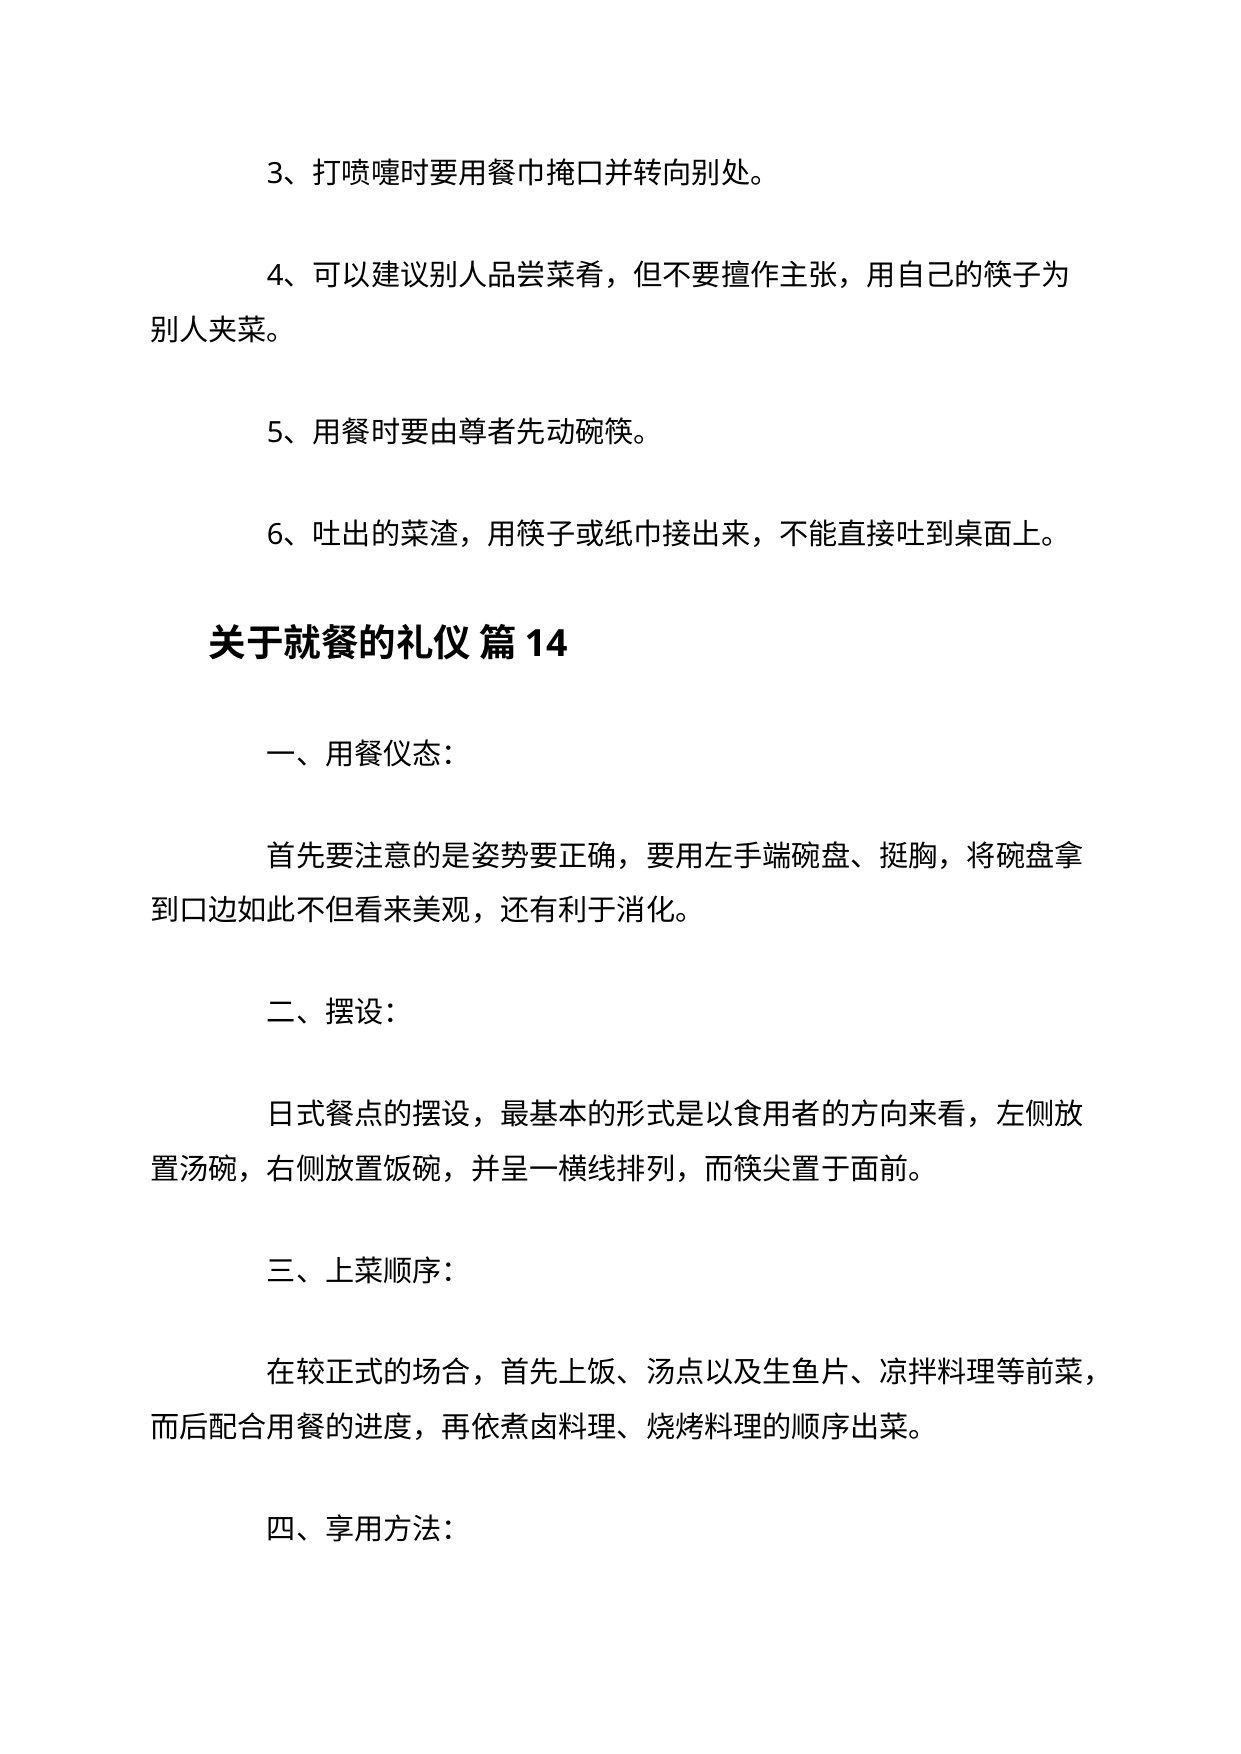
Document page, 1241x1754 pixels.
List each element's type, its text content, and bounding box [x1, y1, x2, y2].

text 首先要注意的是姿势要正确，要用左手端碗盘、挺胸，将碗盘拿到口边如此不但看来美观，还有利于消化。 [150, 832, 1090, 929]
text 5、用餐时要由尊者先动碗筷。 [150, 409, 1090, 451]
text 3、打喷嚏时要用餐巾掩口并转向别处。 [150, 150, 1090, 192]
text 在较正式的场合，首先上饭、汤点以及生鱼片、凉拌料理等前菜，而后配合用餐的进度，再依煮卤料理、烧烤料理的顺序出菜。 [150, 1349, 1090, 1446]
text 一、用餐仪态： [150, 730, 1090, 773]
text 三、上菜顺序： [150, 1247, 1090, 1289]
text 四、享用方法： [150, 1506, 1090, 1548]
text 6、吐出的菜渣，用筷子或纸巾接出来，不能直接吐到桌面上。 [150, 511, 1090, 553]
text 日式餐点的摆设，最基本的形式是以食用者的方向来看，左侧放置汤碗，右侧放置饭碗，并呈一横线排列，而筷尖置于面前。 [150, 1091, 1090, 1188]
text 二、摆设： [150, 989, 1090, 1031]
text 关于就餐的礼仪 篇14 [150, 613, 1090, 667]
text 4、可以建议别人品尝菜肴，但不要擅作主张，用自己的筷子为别人夹菜。 [150, 252, 1090, 349]
